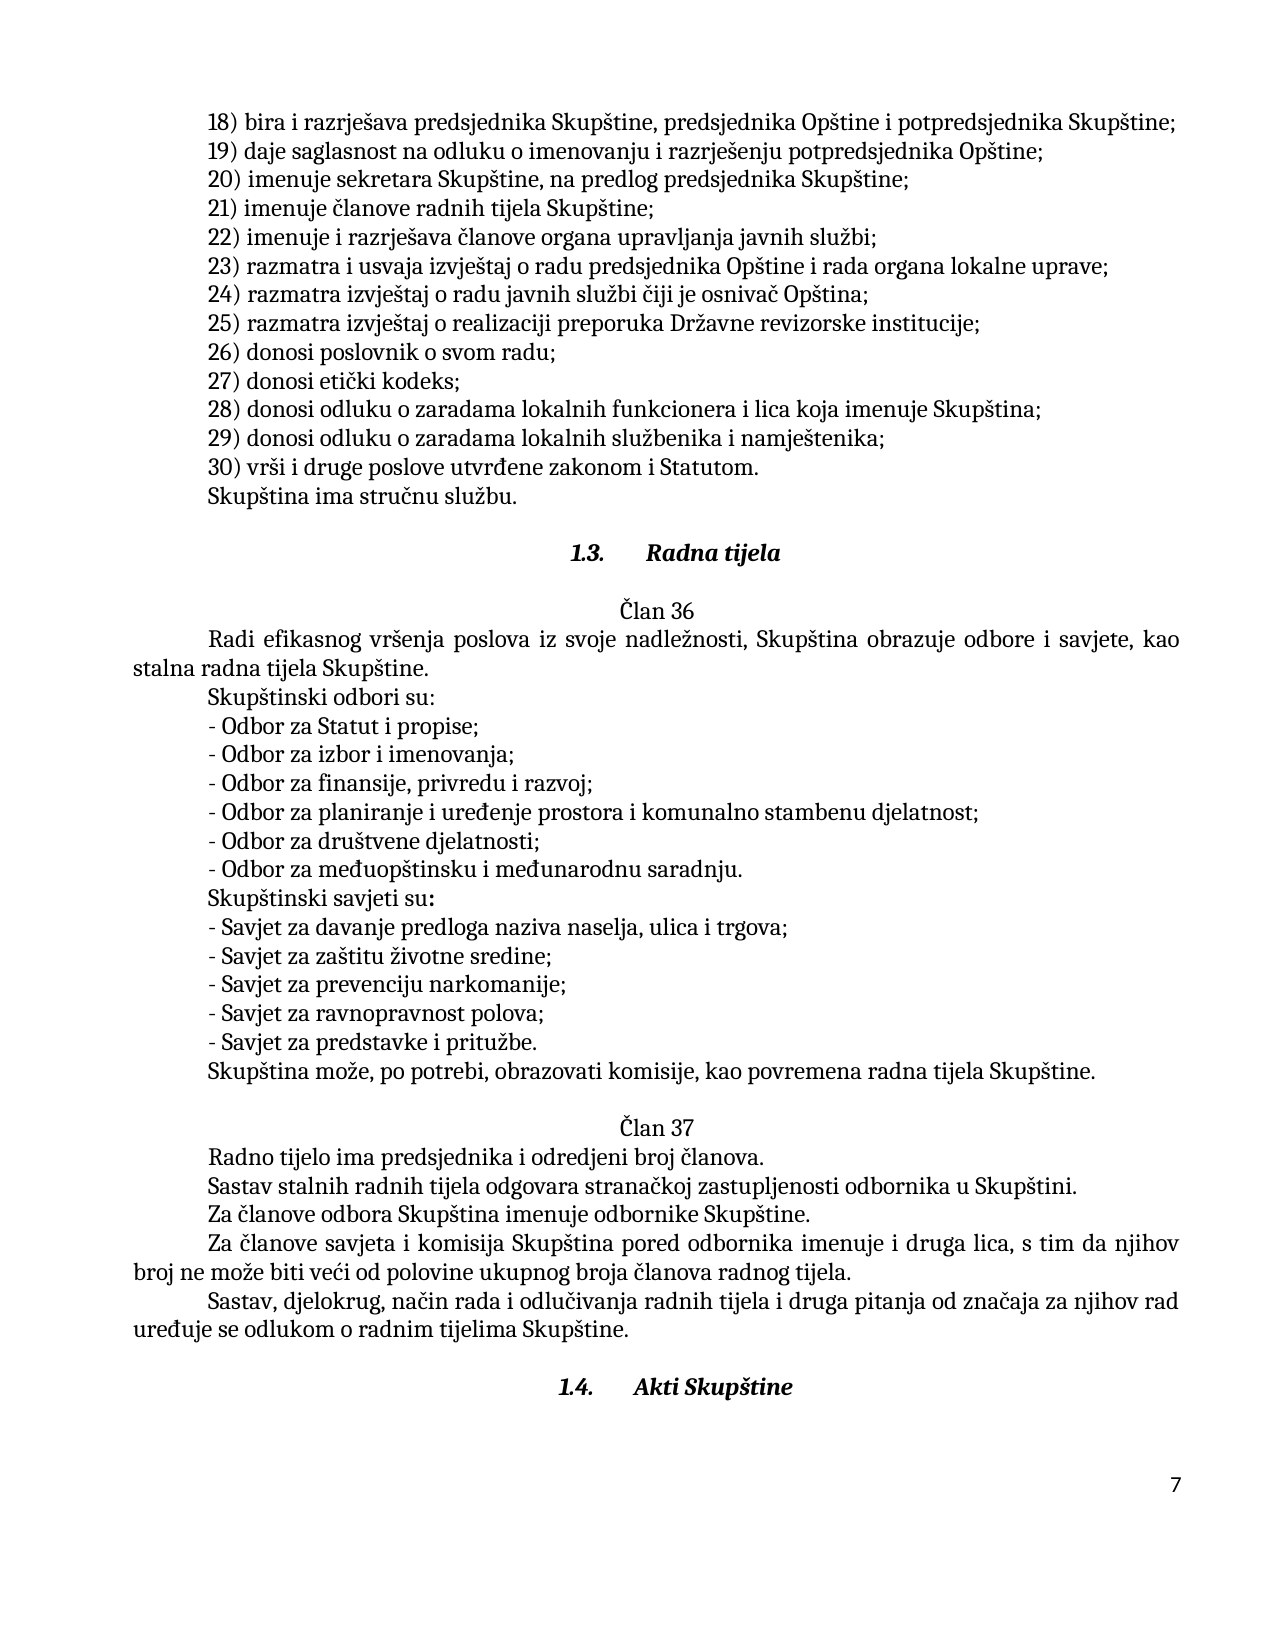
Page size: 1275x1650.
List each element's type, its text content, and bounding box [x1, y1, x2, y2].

text - Odbor za međuopštinsku i međunarodnu saradnju. [133, 855, 1181, 884]
text - Savjet za zaštitu životne sredine; [133, 942, 1181, 970]
text Za članove savjeta i komisija Skupština pored odbornika imenuje i druga lica, s tim da njihov broj ne može biti veći od polovine ukupnog broja članova radnog tijela. [133, 1229, 1181, 1287]
text Skupština može, po potrebi, obrazovati komisije, kao povremena radna tijela Skupštine. [133, 1057, 1181, 1085]
list Akti Skupštine [170, 1373, 1181, 1402]
text Član 37 [133, 1114, 1181, 1143]
text - Odbor za društvene djelatnosti; [133, 827, 1181, 855]
text - Savjet za ravnopravnost polova; [133, 999, 1181, 1028]
text - Odbor za finansije, privredu i razvoj; [133, 769, 1181, 798]
text Sastav, djelokrug, način rada i odlučivanja radnih tijela i druga pitanja od značaja za njihov rad uređuje se odlukom o radnim tijelima Skupštine. [133, 1287, 1181, 1344]
text Radno tijelo ima predsjednika i odredjeni broj članova. [133, 1143, 1181, 1172]
text Skupština ima stručnu službu. [133, 482, 1181, 510]
text 21) imenuje članove radnih tijela Skupštine; [133, 194, 1181, 223]
text 22) imenuje i razrješava članove organa upravljanja javnih službi; [133, 223, 1181, 252]
text 28) donosi odluku o zaradama lokalnih funkcionera i lica koja imenuje Skupština; [133, 395, 1181, 424]
text Sastav stalnih radnih tijela odgovara stranačkoj zastupljenosti odbornika u Skupštini. [133, 1172, 1181, 1200]
text 26) donosi poslovnik o svom radu; [133, 338, 1181, 367]
text - Odbor za planiranje i uređenje prostora i komunalno stambenu djelatnost; [133, 798, 1181, 827]
list Radna tijela [170, 539, 1181, 568]
text Skupštinski odbori su: [133, 683, 1181, 712]
text 25) razmatra izvještaj o realizaciji preporuka Državne revizorske institucije; [133, 309, 1181, 338]
text Član 36 [133, 597, 1181, 625]
text 30) vrši i druge poslove utvrđene zakonom i Statutom. [133, 453, 1181, 482]
text - Savjet za prevenciju narkomanije; [133, 970, 1181, 999]
text - Odbor za Statut i propise; [208, 712, 1181, 740]
text Radi efikasnog vršenja poslova iz svoje nadležnosti, Skupština obrazuje odbore i savjete, kao stalna radna tijela Skupštine. [133, 625, 1181, 683]
text - Savjet za predstavke i pritužbe. [133, 1028, 1181, 1057]
text 18) bira i razrješava predsjednika Skupštine, predsjednika Opštine i potpredsjednika Skupštine; [133, 108, 1181, 137]
text 20) imenuje sekretara Skupštine, na predlog predsjednika Skupštine; [133, 165, 1181, 194]
text - Savjet za davanje predloga naziva naselja, ulica i trgova; [133, 913, 1181, 942]
text 27) donosi etički kodeks; [133, 367, 1181, 395]
text 29) donosi odluku o zaradama lokalnih službenika i namještenika; [133, 424, 1181, 453]
text 24) razmatra izvještaj o radu javnih službi čiji je osnivač Opština; [133, 280, 1181, 309]
text Za članove odbora Skupština imenuje odbornike Skupštine. [133, 1200, 1181, 1229]
text - Odbor za izbor i imenovanja; [133, 740, 1181, 769]
text Skupštinski savjeti su: [133, 884, 1181, 913]
text 23) razmatra i usvaja izvještaj o radu predsjednika Opštine i rada organa lokalne uprave; [133, 252, 1181, 280]
text 19) daje saglasnost na odluku o imenovanju i razrješenju potpredsjednika Opštine; [133, 137, 1181, 165]
